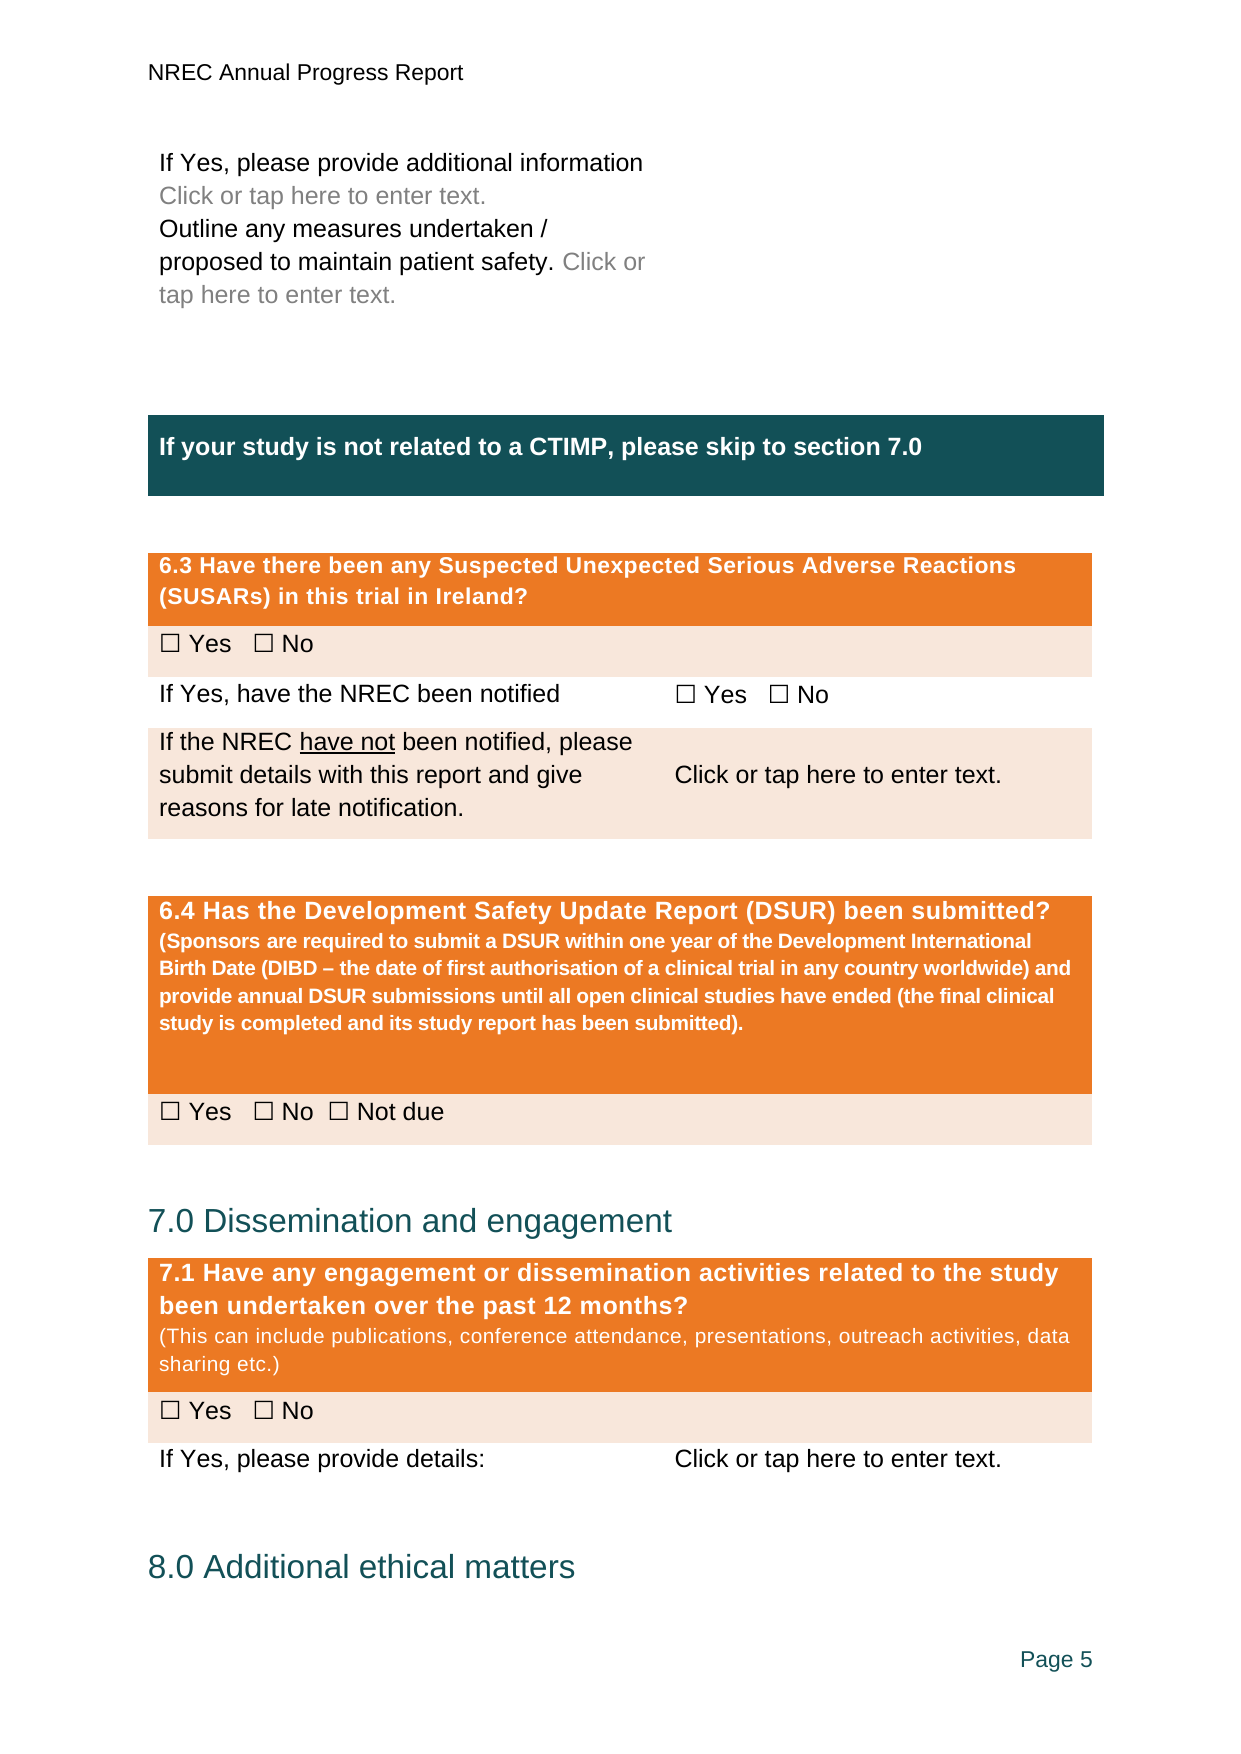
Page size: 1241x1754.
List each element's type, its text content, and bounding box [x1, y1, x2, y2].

title 8.0 Additional ethical matters [148, 1547, 1092, 1585]
table_header 6.4 Has the Development Safety Update Report (DSUR) been submitted? (Sponsors are required to submit a DSUR within one year of the Development International Birth Date (DIBD – the date of first authorisation of a clinical trial in any country worldwide) and provide annual DSUR submissions until all open clinical studies have ended (the final clinical study is completed and its study report has been submitted). [148, 896, 1092, 1094]
title 7.0 Dissemination and engagement [148, 1201, 1092, 1240]
table_cell [663, 1094, 1092, 1145]
table_cell If Yes, have the NREC been notified [148, 677, 663, 727]
table_cell Yes No [663, 677, 1092, 727]
table_cell Yes No [148, 1392, 663, 1443]
table_header 6.3 Have there been any Suspected Unexpected Serious Adverse Reactions (SUSARs) in this trial in Ireland? [148, 553, 1092, 626]
table_cell [663, 1392, 1092, 1443]
table_cell Yes No [148, 626, 663, 677]
table_cell Yes No Not due [148, 1094, 663, 1145]
table_header If your study is not related to a CTIMP, please skip to section 7.0 [148, 415, 1104, 496]
table_cell [663, 626, 1092, 677]
table_cell If Yes, please provide additional information Outline any measures undertaken / proposed to maintain patient safety. [148, 148, 663, 358]
table_cell If the NREC have not been notified, please submit details with this report and give reasons for late notification. [148, 728, 663, 839]
table_cell If Yes, please provide details: [148, 1443, 663, 1490]
table_header 7.1 Have any engagement or dissemination activities related to the study been undertaken over the past 12 months? (This can include publications, conference attendance, presentations, outreach activities, data sharing etc.) [148, 1258, 1092, 1392]
